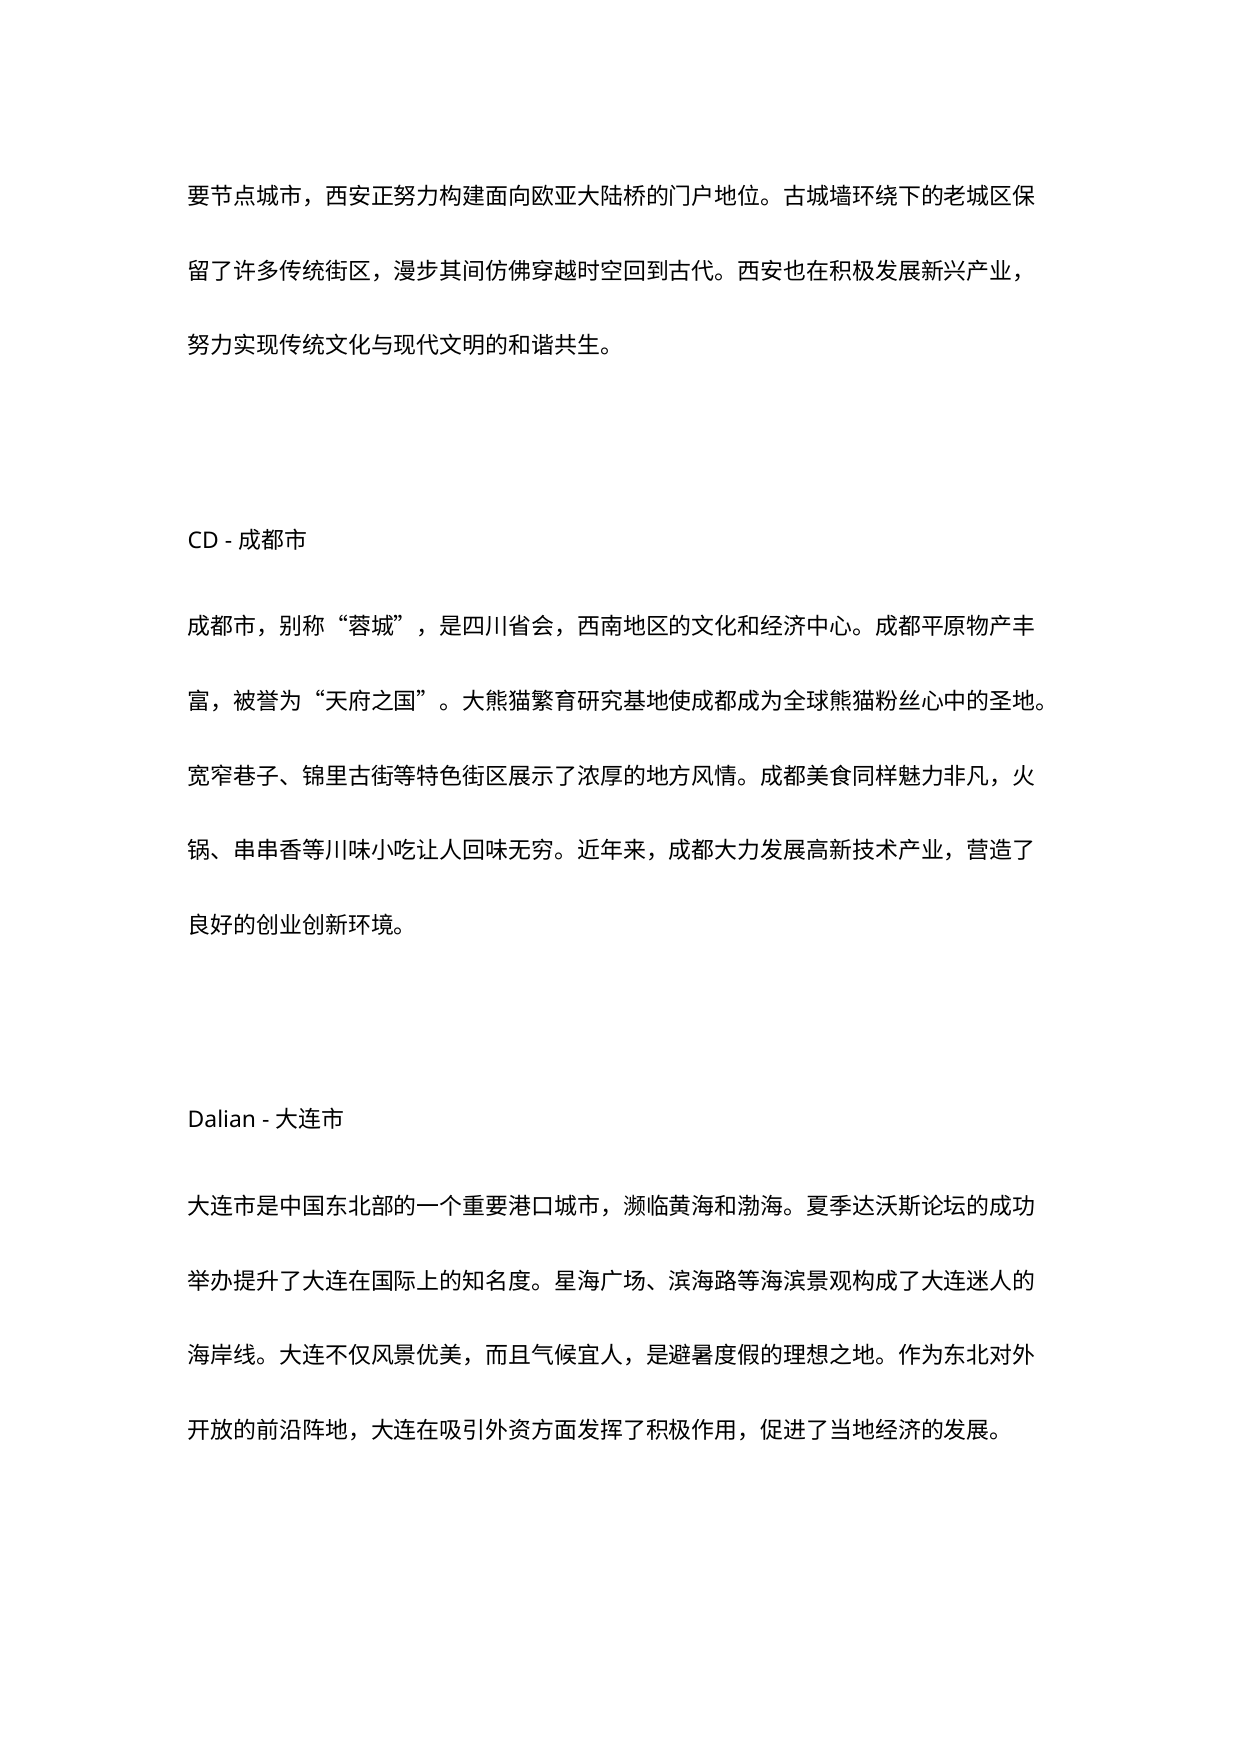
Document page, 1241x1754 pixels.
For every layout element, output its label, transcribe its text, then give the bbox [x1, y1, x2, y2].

text 成都市，别称“蓉城”，是四川省会，西南地区的文化和经济中心。成都平原物产丰富，被誉为“天府之国”。大熊猫繁育研究基地使成都成为全球熊猫粉丝心中的圣地。宽窄巷子、锦里古街等特色街区展示了浓厚的地方风情。成都美食同样魅力非凡，火锅、串串香等川味小吃让人回味无穷。近年来，成都大力发展高新技术产业，营造了良好的创业创新环境。 [187, 592, 1053, 956]
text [187, 162, 1053, 376]
text 大连市是中国东北部的一个重要港口城市，濒临黄海和渤海。夏季达沃斯论坛的成功举办提升了大连在国际上的知名度。星海广场、滨海路等海滨景观构成了大连迷人的海岸线。大连不仅风景优美，而且气候宜人，是避暑度假的理想之地。作为东北对外开放的前沿阵地，大连在吸引外资方面发挥了积极作用，促进了当地经济的发展。 [187, 1172, 1053, 1461]
text Dalian - 大连市 [187, 1085, 1053, 1150]
text CD - 成都市 [187, 506, 1053, 571]
